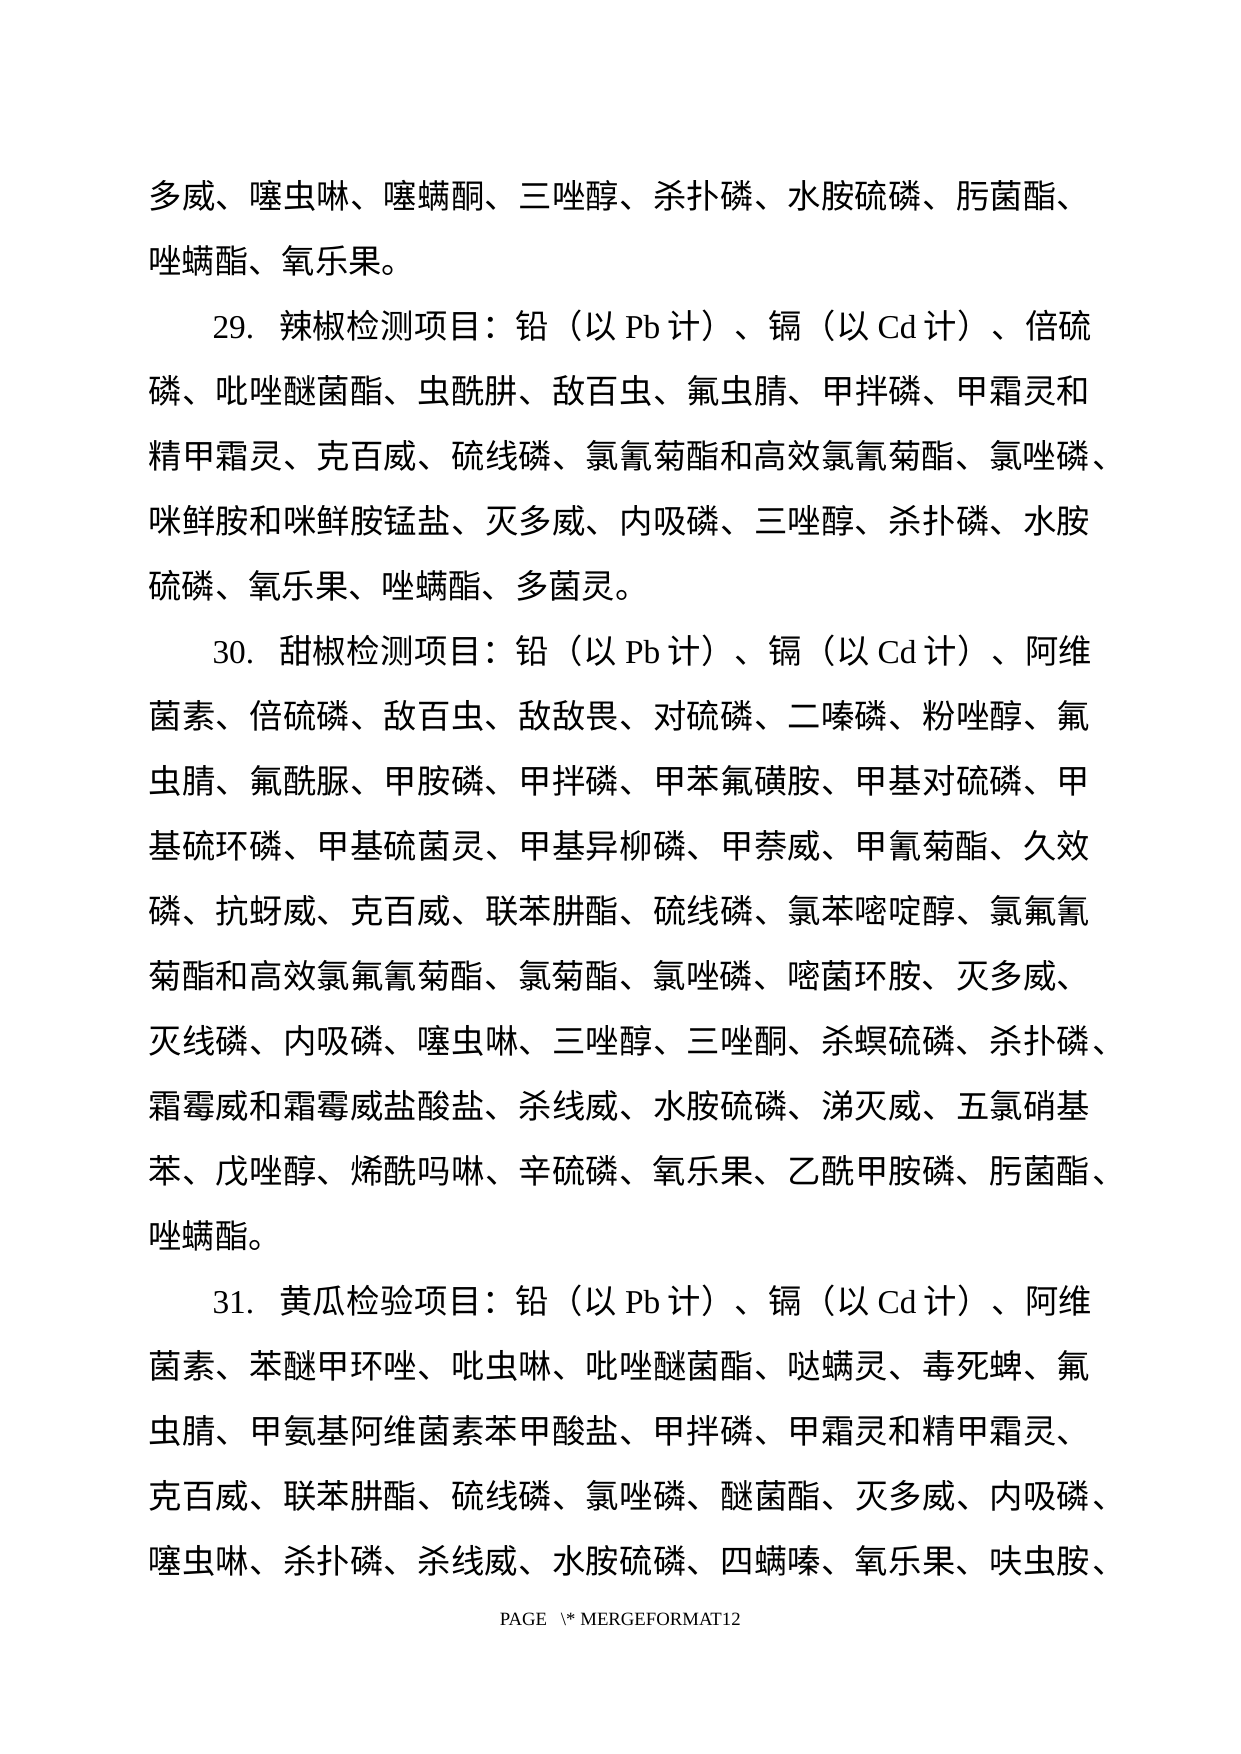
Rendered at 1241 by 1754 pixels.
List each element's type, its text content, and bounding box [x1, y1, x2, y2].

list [148, 162, 1092, 292]
list 甜椒检测项目：铅（以Pb计）、镉（以Cd计）、阿维菌素、倍硫磷、敌百虫、敌敌畏、对硫磷、二嗪磷、粉唑醇、氟虫腈、氟酰脲、甲胺磷、甲拌磷、甲苯氟磺胺、甲基对硫磷、甲基硫环磷、甲基硫菌灵、甲基异柳磷、甲萘威、甲氰菊酯、久效磷、抗蚜威、克百威、联苯肼酯、硫线磷、氯苯嘧啶醇、氯氟氰菊酯和高效氯氟氰菊酯、氯菊酯、氯唑磷、嘧菌环胺、灭多威、灭线磷、内吸磷、噻虫啉、三唑醇、三唑酮、杀螟硫磷、杀扑磷、霜霉威和霜霉威盐酸盐、杀线威、水胺硫磷、涕灭威、五氯硝基苯、戊唑醇、烯酰吗啉、辛硫磷、氧乐果、乙酰甲胺磷、肟菌酯、唑螨酯。 [148, 617, 1092, 1267]
list 辣椒检测项目：铅（以Pb计）、镉（以Cd计）、倍硫磷、吡唑醚菌酯、虫酰肼、敌百虫、氟虫腈、甲拌磷、甲霜灵和精甲霜灵、克百威、硫线磷、氯氰菊酯和高效氯氰菊酯、氯唑磷、咪鲜胺和咪鲜胺锰盐、灭多威、内吸磷、三唑醇、杀扑磷、水胺硫磷、氧乐果、唑螨酯、多菌灵。 [148, 292, 1092, 617]
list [148, 1267, 1092, 1592]
